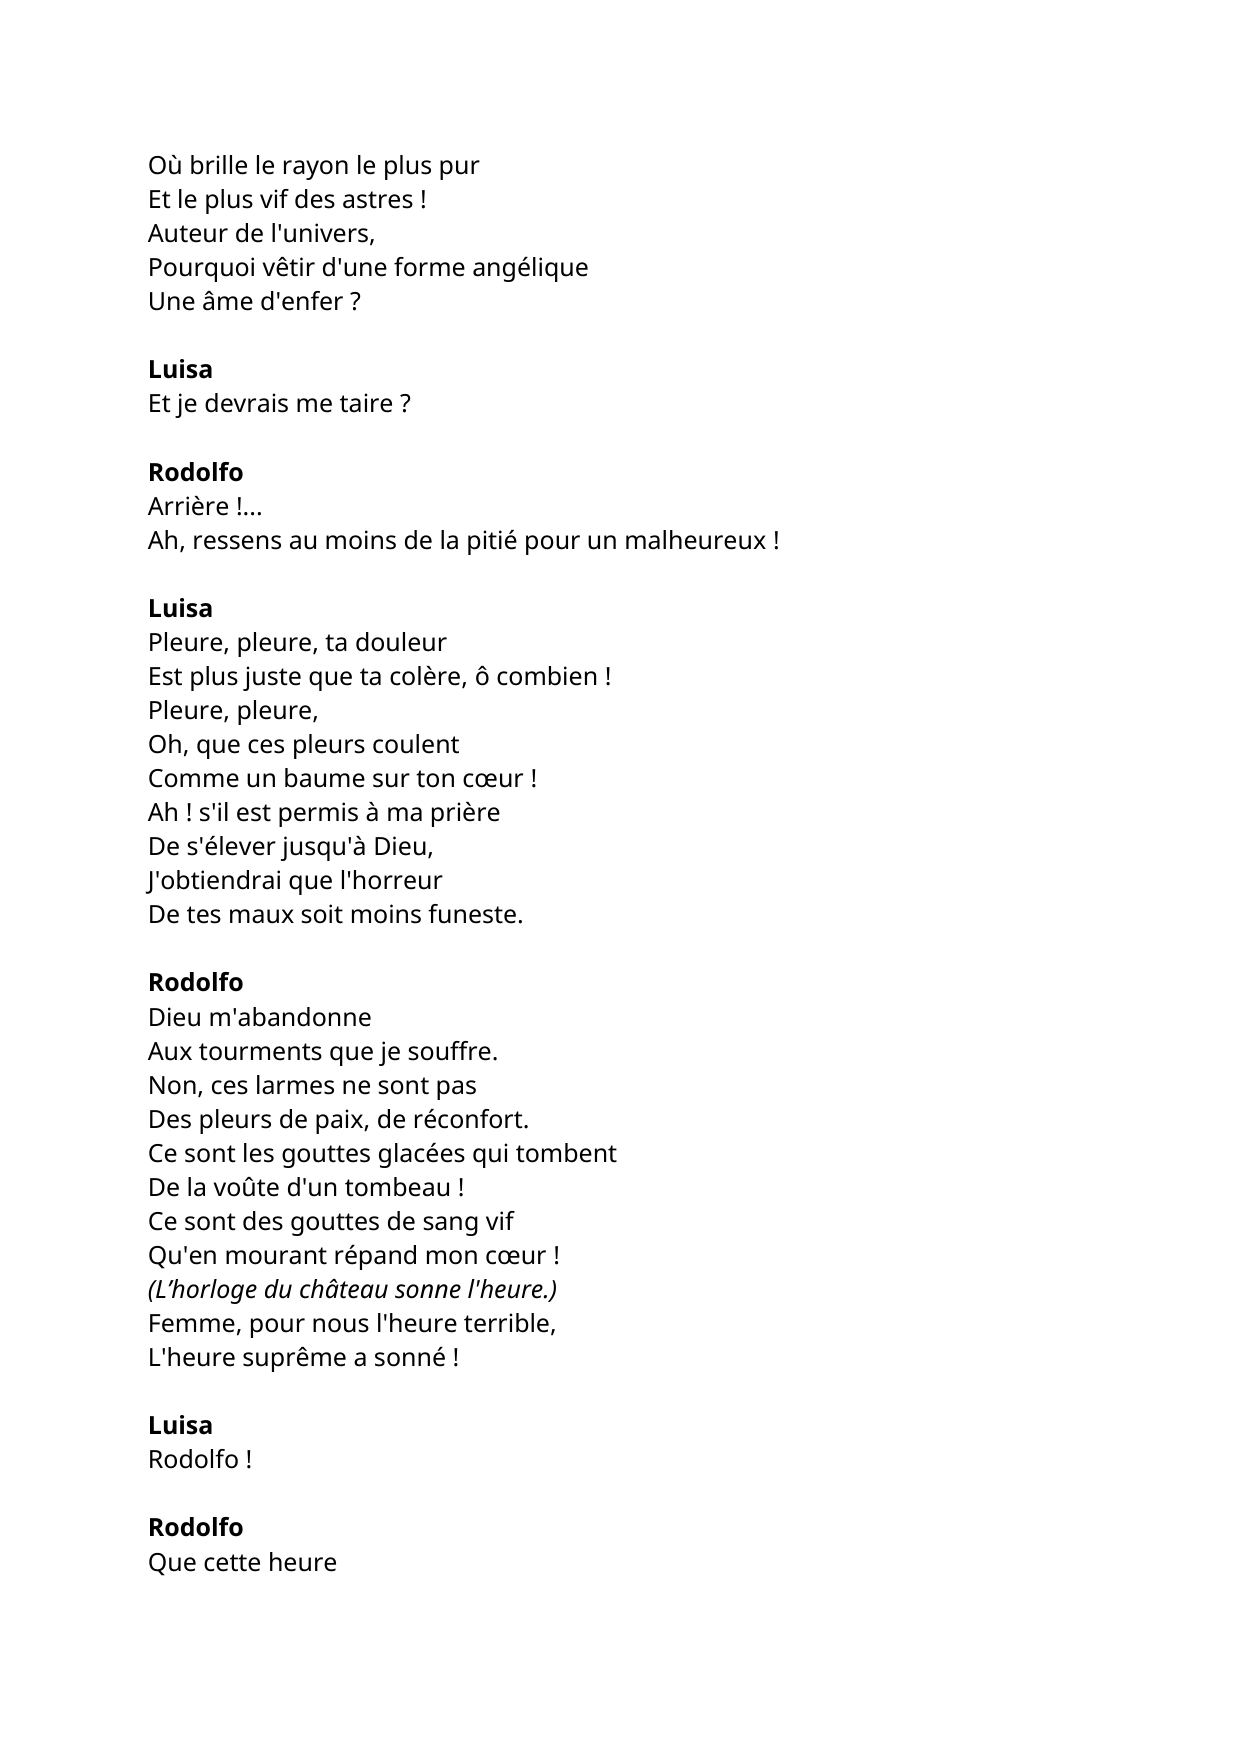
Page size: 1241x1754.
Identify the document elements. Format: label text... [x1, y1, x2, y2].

text Ah ! s'il est permis à ma prière [148, 795, 1093, 829]
text J'obtiendrai que l'horreur [148, 863, 1093, 897]
text De s'élever jusqu'à Dieu, [148, 829, 1093, 863]
text Auteur de l'univers, [148, 216, 1093, 250]
text Rodolfo ! [148, 1442, 1093, 1476]
text Luisa [148, 1408, 1093, 1442]
text Où brille le rayon le plus pur [148, 148, 1093, 182]
text De la voûte d'un tombeau ! [148, 1169, 1093, 1203]
text Ce sont les gouttes glacées qui tombent [148, 1135, 1093, 1169]
text Ah, ressens au moins de la pitié pour un malheureux ! [148, 522, 1093, 556]
text Luisa [148, 590, 1093, 624]
text Aux tourments que je souffre. [148, 1033, 1093, 1067]
text Et le plus vif des astres ! [148, 182, 1093, 216]
text Est plus juste que ta colère, ô combien ! [148, 658, 1093, 693]
text De tes maux soit moins funeste. [148, 897, 1093, 931]
text Que cette heure [148, 1544, 1093, 1578]
text Des pleurs de paix, de réconfort. [148, 1101, 1093, 1135]
text Femme, pour nous l'heure terrible, [148, 1306, 1093, 1340]
text Rodolfo [148, 965, 1093, 999]
text Arrière !... [148, 488, 1093, 522]
text Et je devrais me taire ? [148, 386, 1093, 420]
text Pourquoi vêtir d'une forme angélique [148, 250, 1093, 284]
text Pleure, pleure, [148, 693, 1093, 727]
text Qu'en mourant répand mon cœur ! [148, 1238, 1093, 1272]
text Rodolfo [148, 454, 1093, 488]
text L'heure suprême a sonné ! [148, 1340, 1093, 1374]
text Ce sont des gouttes de sang vif [148, 1203, 1093, 1238]
text Rodolfo [148, 1510, 1093, 1544]
text Pleure, pleure, ta douleur [148, 624, 1093, 658]
text Oh, que ces pleurs coulent [148, 727, 1093, 761]
text Une âme d'enfer ? [148, 284, 1093, 318]
text Dieu m'abandonne [148, 999, 1093, 1033]
text (L’horloge du château sonne l'heure.) [148, 1272, 1093, 1306]
text Non, ces larmes ne sont pas [148, 1067, 1093, 1101]
text Luisa [148, 352, 1093, 386]
text Comme un baume sur ton cœur ! [148, 761, 1093, 795]
